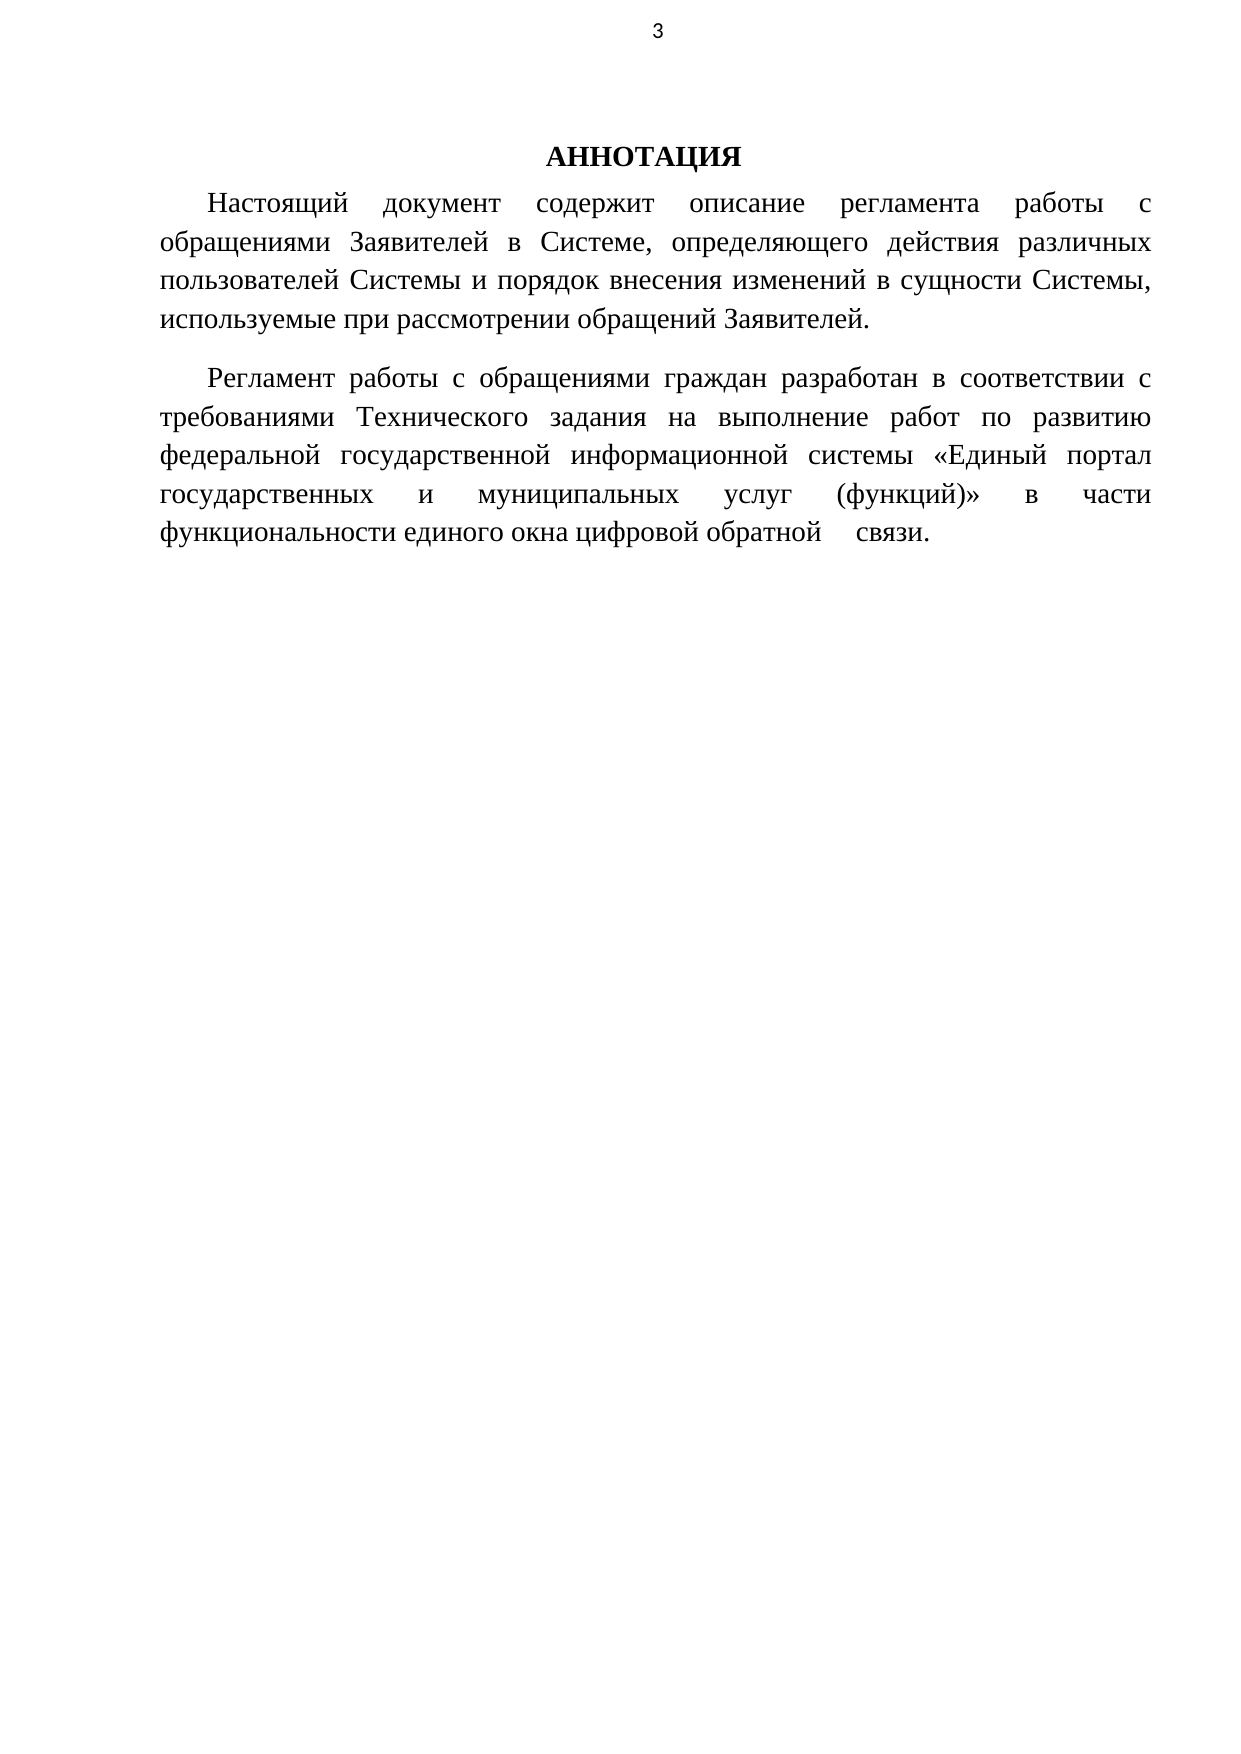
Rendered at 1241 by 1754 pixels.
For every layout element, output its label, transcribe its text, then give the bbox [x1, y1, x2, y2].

text Регламент работы с обращениями граждан разработан в соответствии с требованиями Технического задания на выполнение работ по развитию федеральной государственной информационной системы «Единый портал государственных и муниципальных услуг (функций)» в части функциональности единого окна цифровой обратной связи. [159, 360, 1152, 548]
text АННОТАЦИЯ [159, 139, 1125, 173]
text Настоящий документ содержит описание регламента работы с обращениями Заявителей в Системе, определяющего действия различных пользователей Системы и порядок внесения изменений в сущности Системы, используемые при рассмотрении обращений Заявителей. [159, 185, 1152, 334]
